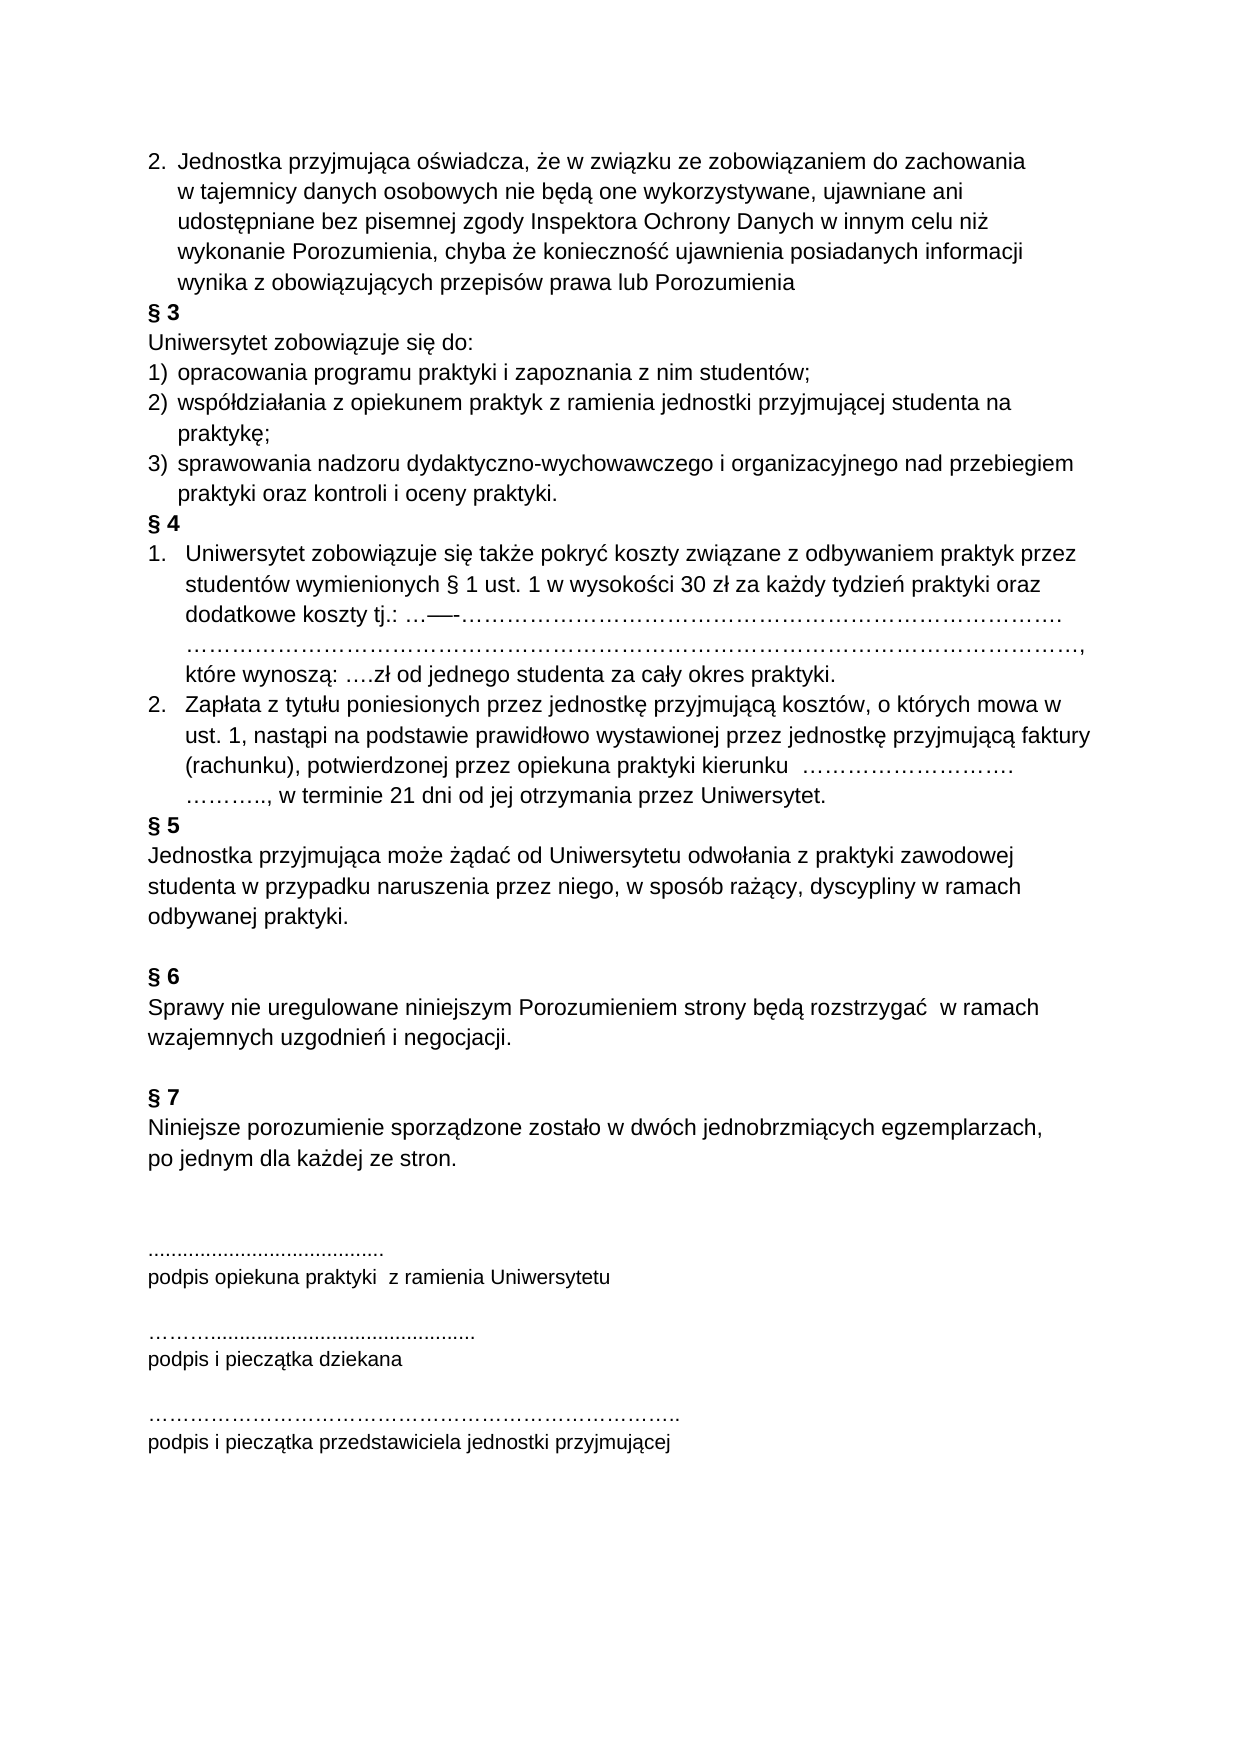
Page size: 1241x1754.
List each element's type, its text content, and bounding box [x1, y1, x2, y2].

text § 4 [148, 510, 1093, 536]
list Zapłata z tytułu poniesionych przez jednostkę przyjmującą kosztów, o których mowa w ust. 1, nastąpi na podstawie prawidłowo wystawionej przez jednostkę przyjmującą faktury (rachunku), potwierdzonej przez opiekuna praktyki kierunku ……………………….……….., w terminie 21 dni od jej otrzymania przez Uniwersytet. [148, 691, 1093, 808]
list Jednostka przyjmująca oświadcza, że w związku ze zobowiązaniem do zachowania w tajemnicy danych osobowych nie będą one wykorzystywane, ujawniane ani udostępniane bez pisemnej zgody Inspektora Ochrony Danych w innym celu niż wykonanie Porozumienia, chyba że konieczność ujawnienia posiadanych informacji wynika z obowiązujących przepisów prawa lub Porozumienia [148, 148, 1093, 295]
text § 3 [148, 299, 1093, 325]
text § 7 [148, 1084, 1093, 1110]
text podpis i pieczątka dziekana [148, 1347, 1093, 1371]
text § 5 [148, 812, 1093, 838]
list opracowania programu praktyki i zapoznania z nim studentów; [148, 359, 1093, 385]
text ………………………………………………………………………………………………………, które wynoszą: ….zł od jednego studenta za cały okres praktyki. [185, 631, 1093, 687]
text podpis i pieczątka przedstawiciela jednostki przyjmującej [148, 1430, 1093, 1454]
text podpis opiekuna praktyki z ramienia Uniwersytetu [148, 1265, 1093, 1289]
text Sprawy nie uregulowane niniejszym Porozumieniem strony będą rozstrzygać w ramach wzajemnych uzgodnień i negocjacji. [148, 993, 1093, 1050]
text Uniwersytet zobowiązuje się do: [148, 329, 1093, 355]
list współdziałania z opiekunem praktyk z ramienia jednostki przyjmującej studenta na praktykę; [148, 389, 1093, 446]
text ………………………………………………………………….. [148, 1402, 1093, 1426]
text Niniejsze porozumienie sporządzone zostało w dwóch jednobrzmiących egzemplarzach, po jednym dla każdej ze stron. [148, 1114, 1093, 1171]
text ……….............................................. [148, 1320, 1093, 1344]
text § 6 [148, 963, 1093, 989]
text ......................................... [148, 1237, 1093, 1261]
text Jednostka przyjmująca może żądać od Uniwersytetu odwołania z praktyki zawodowej studenta w przypadku naruszenia przez niego, w sposób rażący, dyscypliny w ramach odbywanej praktyki. [148, 842, 1093, 929]
list sprawowania nadzoru dydaktyczno-wychowawczego i organizacyjnego nad przebiegiem praktyki oraz kontroli i oceny praktyki. [148, 450, 1093, 506]
list Uniwersytet zobowiązuje się także pokryć koszty związane z odbywaniem praktyk przez studentów wymienionych § 1 ust. 1 w wysokości 30 zł za każdy tydzień praktyki oraz dodatkowe koszty tj.: …––-……………………………………………………………………. [148, 540, 1093, 627]
